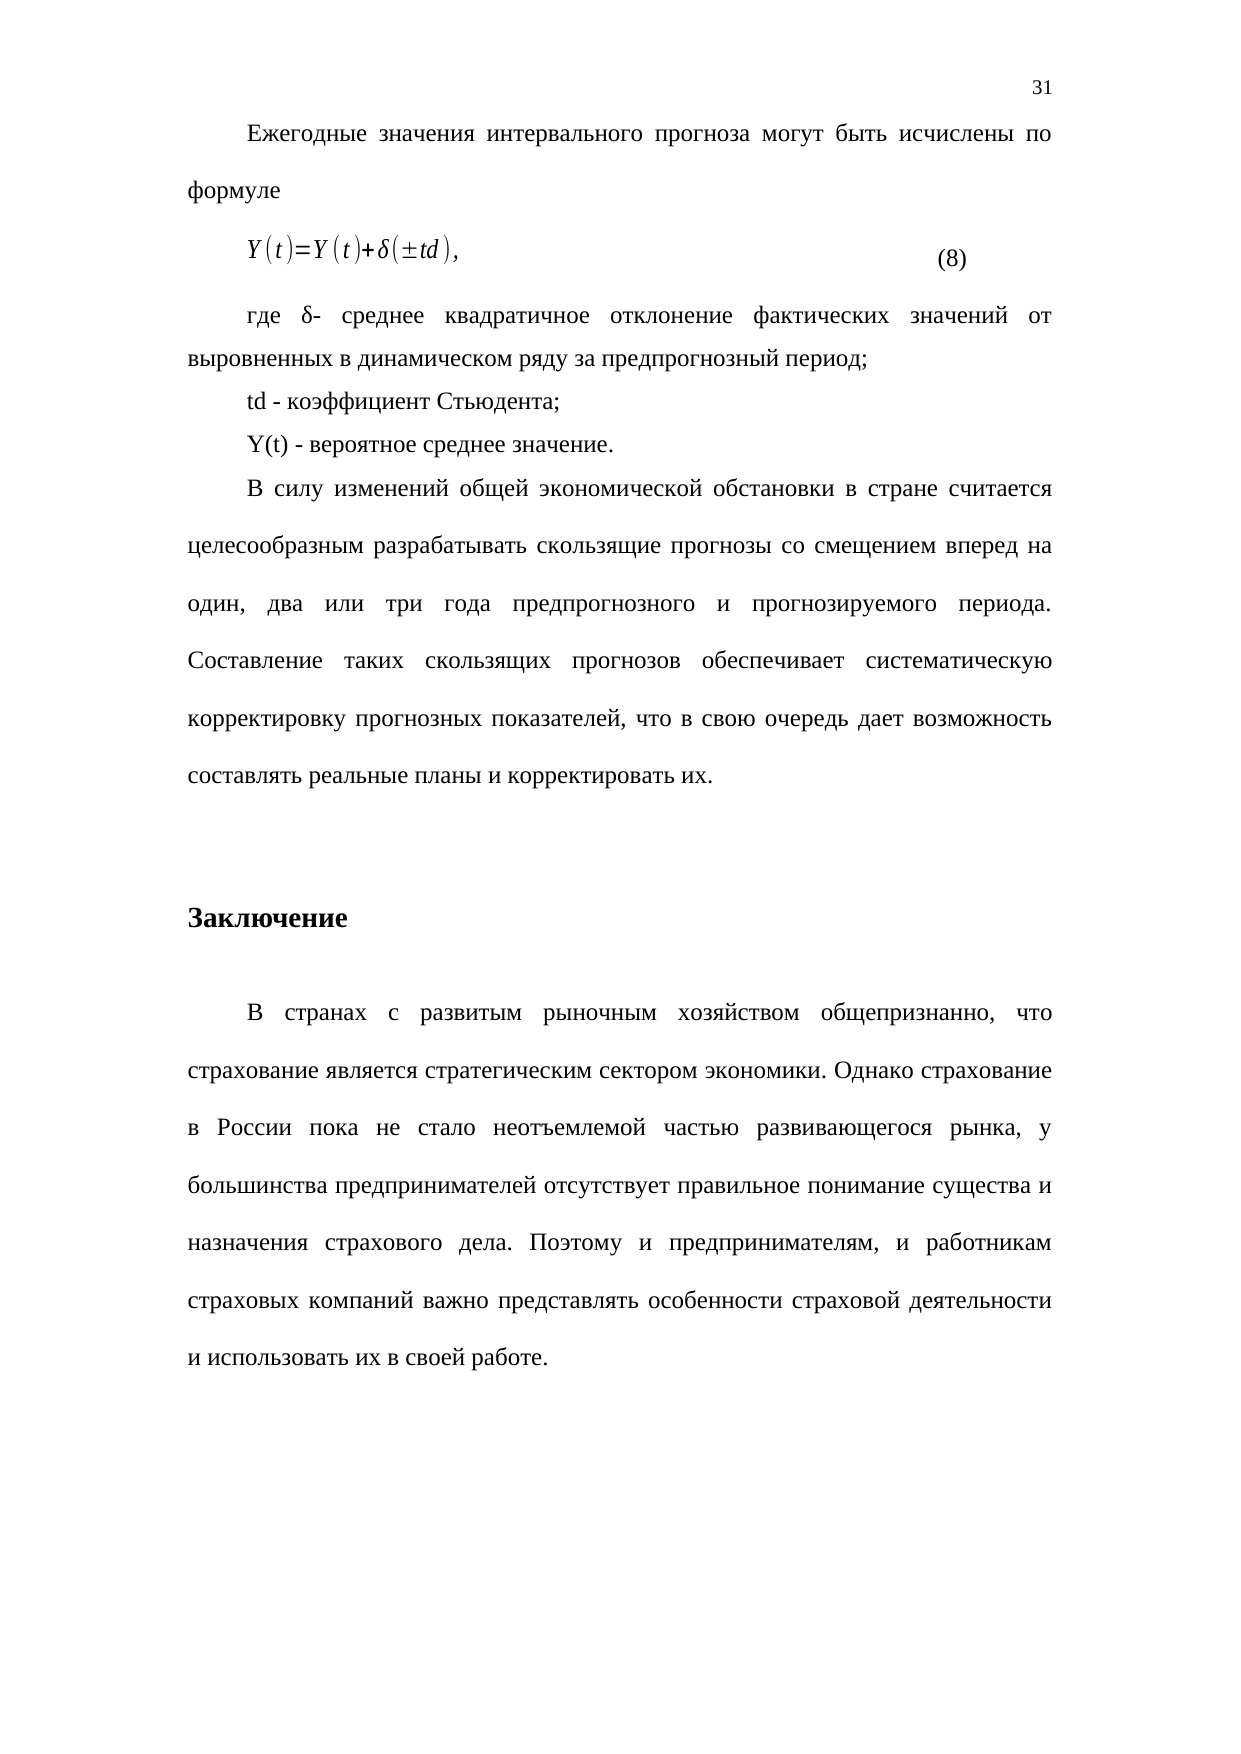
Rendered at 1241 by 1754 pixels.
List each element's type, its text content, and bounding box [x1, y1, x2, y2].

text td - коэффициент Стьюдента; [187, 386, 1053, 415]
text где δ- среднее квадратичное отклонение фактических значений от выровненных в динамическом ряду за предпрогнозный период; [187, 300, 1053, 372]
text В силу изменений общей экономической обстановки в стране считается целесообразным разрабатывать скользящие прогнозы со смещением вперед на один, два или три года предпрогнозного и прогнозируемого периода. Составление таких скользящих прогнозов обеспечивает систематическую корректировку прогнозных показателей, что в свою очередь дает возможность составлять реальные планы и корректировать их. [187, 473, 1053, 789]
text (8) [187, 233, 1053, 271]
text В странах с развитым рыночным хозяйством общепризнанно, что страхование является стратегическим сектором экономики. Однако страхование в России пока не стало неотъемлемой частью развивающегося рынка, у большинства предпринимателей отсутствует правильное понимание существа и назначения страхового дела. Поэтому и предпринимателям, и работникам страховых компаний важно представлять особенности страховой деятельности и использовать их в своей работе. [187, 997, 1053, 1371]
subtitle Заключение [187, 900, 1053, 934]
text Ежегодные значения интервального прогноза могут быть исчислены по формуле [187, 118, 1053, 204]
text Y(t) - вероятное среднее значение. [187, 429, 1053, 458]
